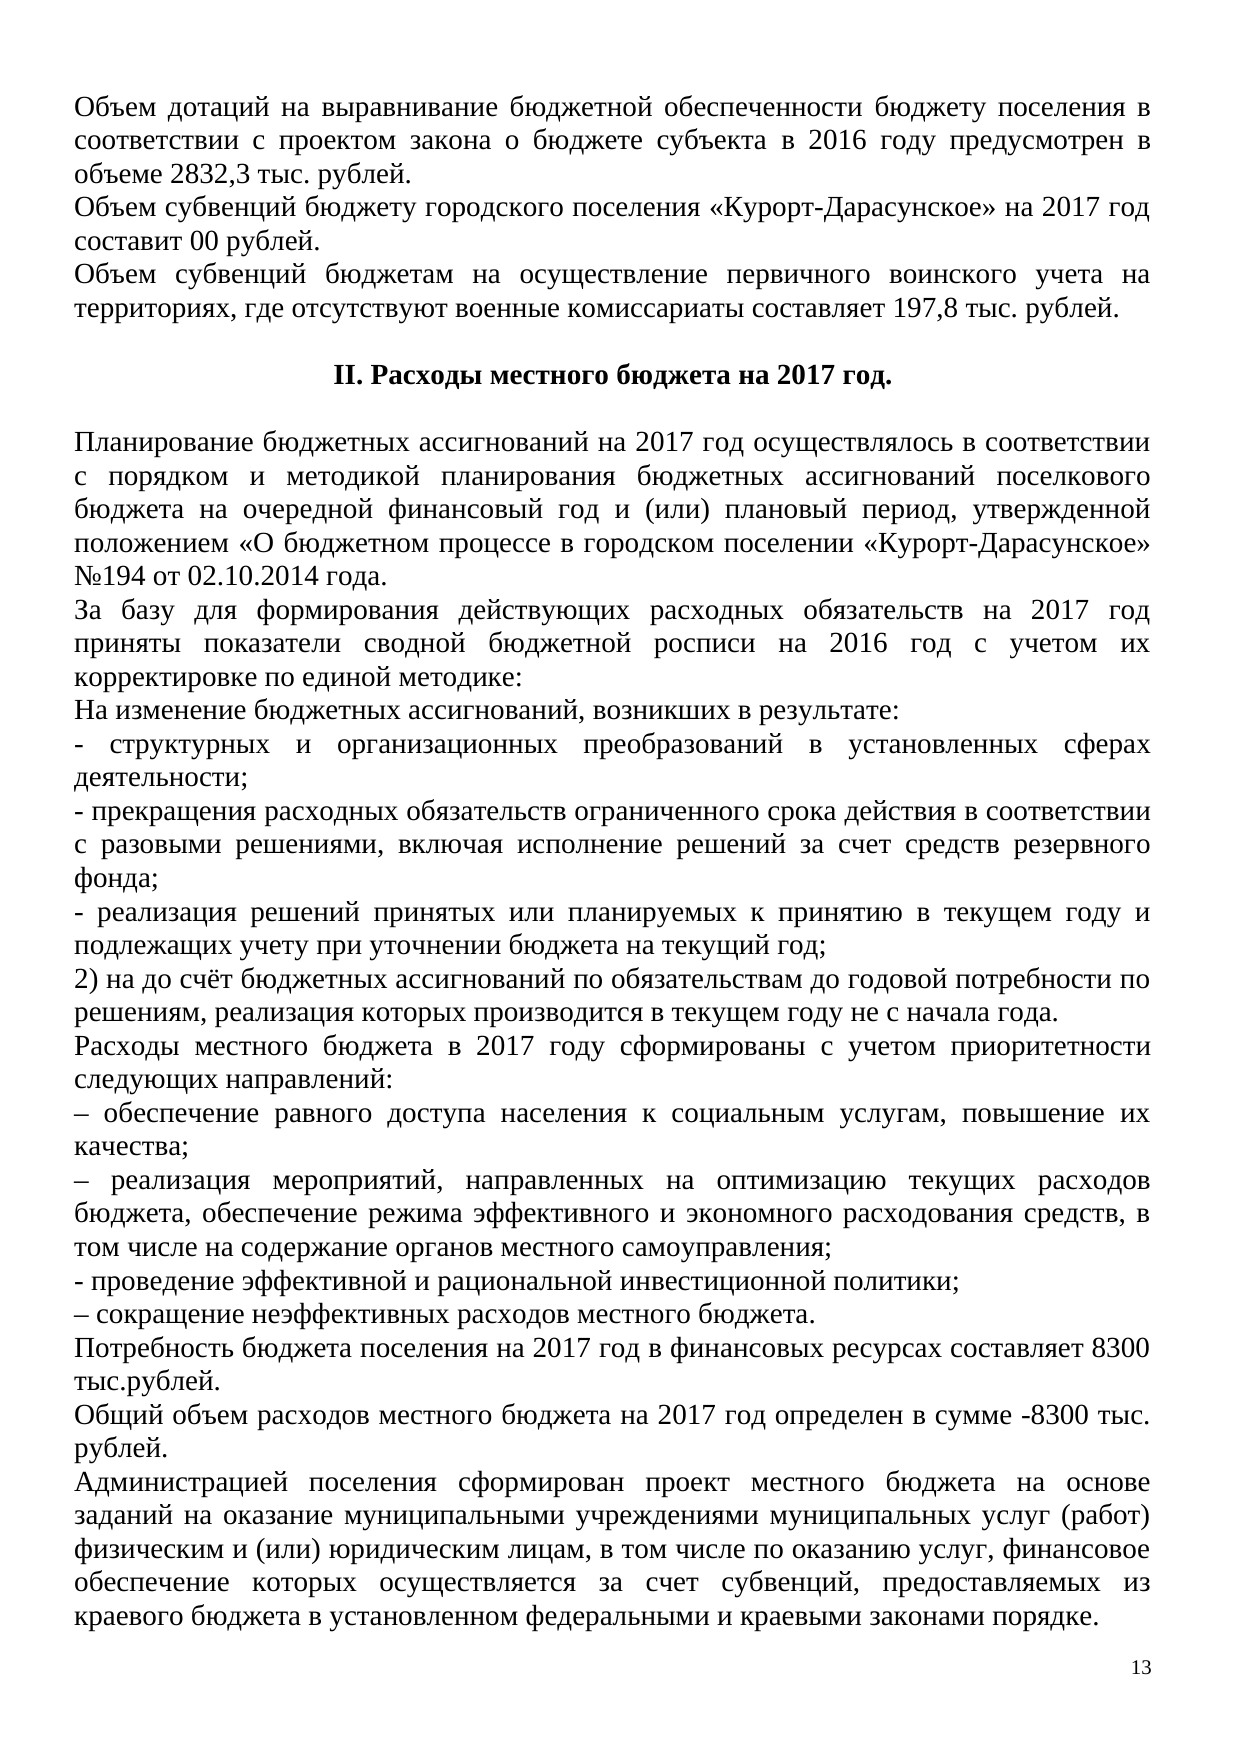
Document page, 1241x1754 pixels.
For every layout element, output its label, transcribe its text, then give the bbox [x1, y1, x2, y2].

subtitle - прекращения расходных обязательств ограниченного срока действия в соответствии с разовыми решениями, включая исполнение решений за счет средств резервного фонда; [74, 793, 1151, 894]
subtitle - реализация решений принятых или планируемых к принятию в текущем году и подлежащих учету при уточнении бюджета на текущий год; [74, 894, 1151, 961]
subtitle За базу для формирования действующих расходных обязательств на 2017 год приняты показатели сводной бюджетной росписи на 2016 год с учетом их корректировке по единой методике: [74, 592, 1151, 692]
subtitle Объем субвенций бюджетам на осуществление первичного воинского учета на территориях, где отсутствуют военные комиссариаты составляет 197,8 тыс. рублей. [74, 256, 1151, 323]
subtitle - проведение эффективной и рациональной инвестиционной политики; [74, 1263, 1151, 1296]
subtitle Администрацией поселения сформирован проект местного бюджета на основе заданий на оказание муниципальными учреждениями муниципальных услуг (работ) физическим и (или) юридическим лицам, в том числе по оказанию услуг, финансовое обеспечение которых осуществляется за счет субвенций, предоставляемых из краевого бюджета в установленном федеральными и краевыми законами порядке. [74, 1464, 1151, 1632]
subtitle Объем дотаций на выравнивание бюджетной обеспеченности бюджету поселения в соответствии с проектом закона о бюджете субъекта в 2016 году предусмотрен в объеме 2832,3 тыс. рублей. [74, 89, 1151, 189]
subtitle – обеспечение равного доступа населения к социальным услугам, повышение их качества; [74, 1095, 1151, 1162]
subtitle 2) на до счёт бюджетных ассигнований по обязательствам до годовой потребности по решениям, реализация которых производится в текущем году не с начала года. [74, 961, 1151, 1028]
subtitle – сокращение неэффективных расходов местного бюджета. [74, 1296, 1151, 1330]
subtitle II. Расходы местного бюджета на 2017 год. [74, 357, 1151, 391]
subtitle – реализация мероприятий, направленных на оптимизацию текущих расходов бюджета, обеспечение режима эффективного и экономного расходования средств, в том числе на содержание органов местного самоуправления; [74, 1162, 1151, 1263]
subtitle Потребность бюджета поселения на 2017 год в финансовых ресурсах составляет 8300 тыс.рублей. [74, 1330, 1151, 1397]
subtitle Планирование бюджетных ассигнований на 2017 год осуществлялось в соответствии с порядком и методикой планирования бюджетных ассигнований поселкового бюджета на очередной финансовый год и (или) плановый период, утвержденной положением «О бюджетном процессе в городском поселении «Курорт-Дарасунское» №194 от 02.10.2014 года. [74, 424, 1151, 592]
subtitle - структурных и организационных преобразований в установленных сферах деятельности; [74, 726, 1151, 793]
subtitle Объем субвенций бюджету городского поселения «Курорт-Дарасунское» на 2017 год составит 00 рублей. [74, 189, 1151, 256]
subtitle Расходы местного бюджета в 2017 году сформированы с учетом приоритетности следующих направлений: [74, 1028, 1151, 1095]
subtitle Общий объем расходов местного бюджета на 2017 год определен в сумме -8300 тыс. рублей. [74, 1397, 1151, 1464]
subtitle На изменение бюджетных ассигнований, возникших в результате: [74, 692, 1151, 726]
